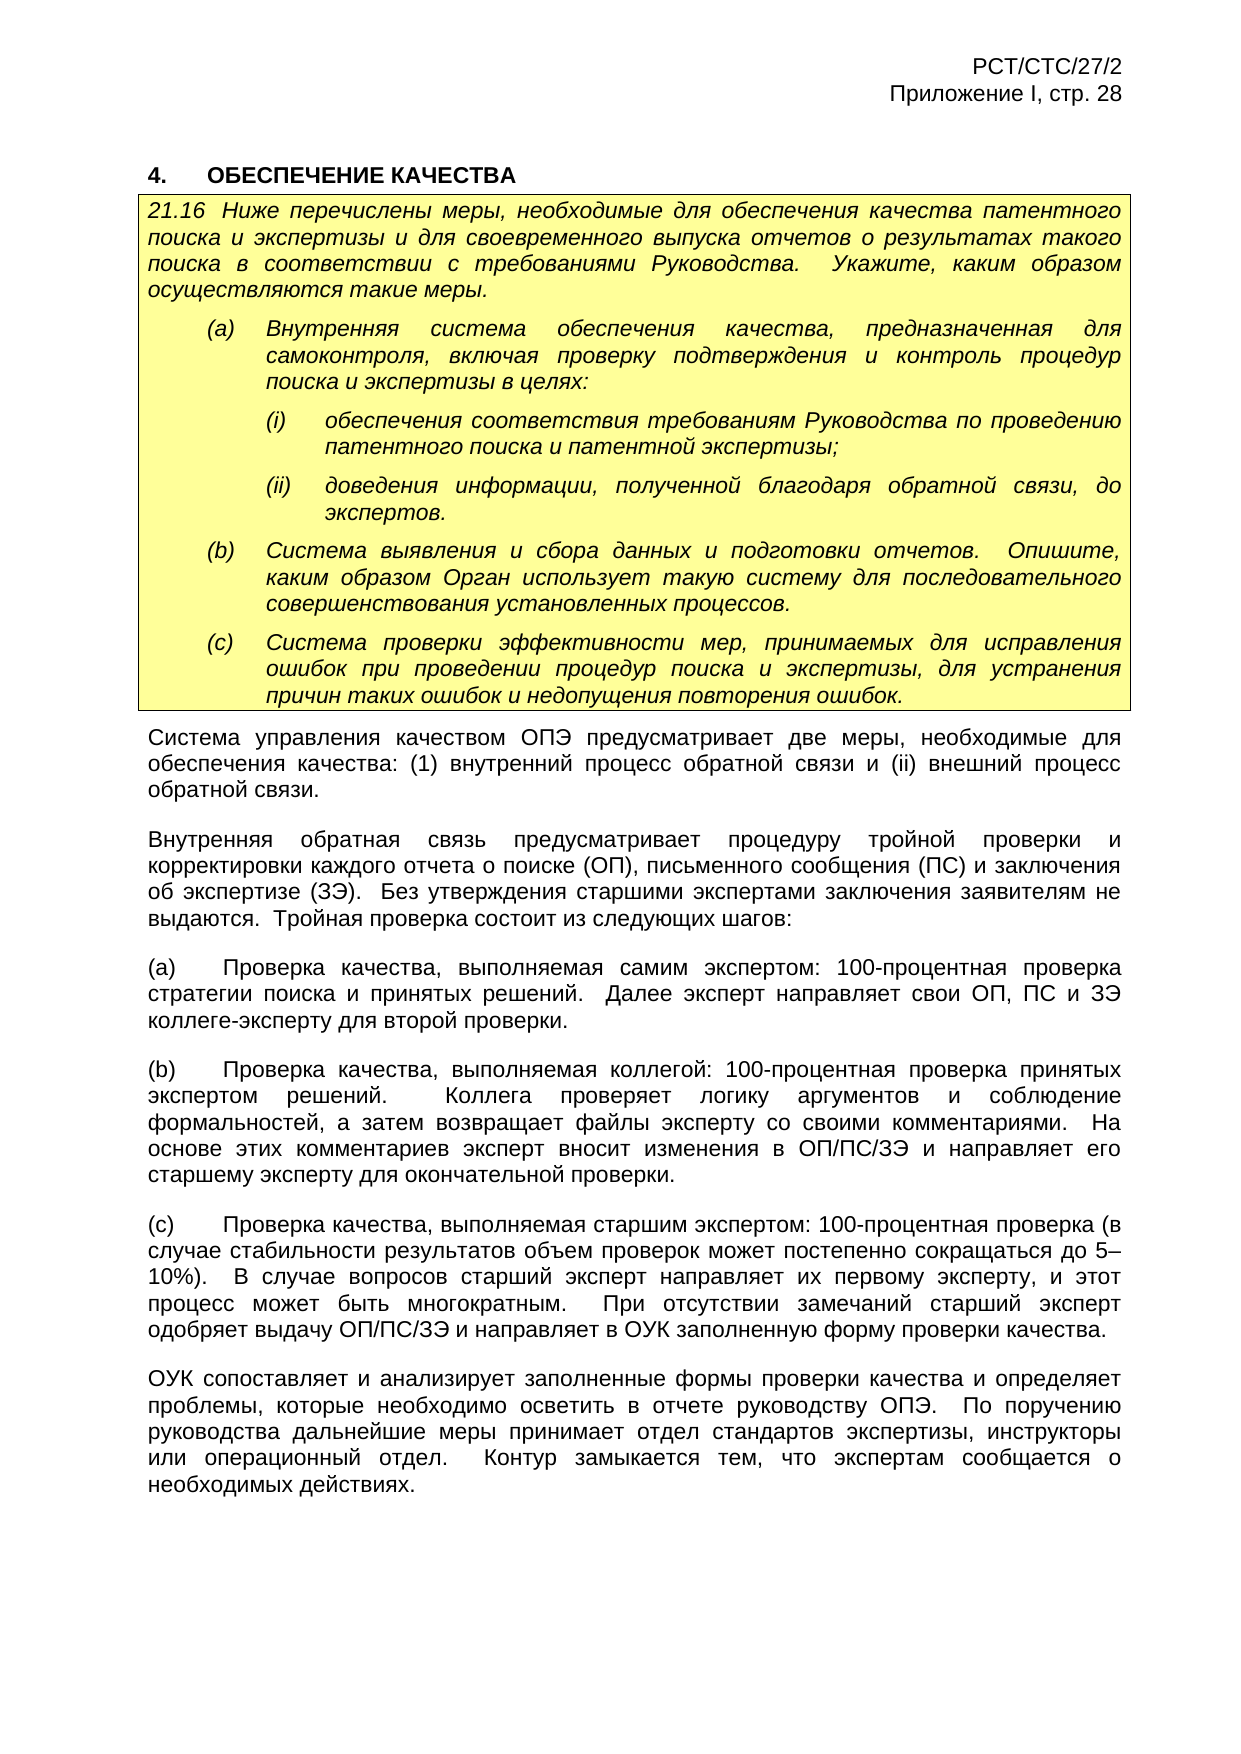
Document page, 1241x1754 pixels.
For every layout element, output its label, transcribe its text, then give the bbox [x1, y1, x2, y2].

list Внутренняя обратная связь предусматривает процедуру тройной проверки и корректировки каждого отчета о поиске (ОП), письменного сообщения (ПС) и заключения об экспертизе (ЗЭ). Без утверждения старшими экспертами заключения заявителям не выдаются. Тройная проверка состоит из следующих шагов: [148, 826, 1122, 931]
text (i) обеспечения соответствия требованиям Руководства по проведению патентного поиска и патентной экспертизы; [139, 404, 1130, 459]
text (ii) доведения информации, полученной благодаря обратной связи, до экспертов. [139, 469, 1130, 525]
text 21.16 Ниже перечислены меры, необходимые для обеспечения качества патентного поиска и экспертизы и для своевременного выпуска отчетов о результатах такого поиска в соответствии с требованиями Руководства. Укажите, каким образом осуществляются такие меры. [139, 195, 1130, 303]
text (c) Система проверки эффективности мер, принимаемых для исправления ошибок при проведении процедур поиска и экспертизы, для устранения причин таких ошибок и недопущения повторения ошибок. [139, 626, 1130, 710]
subtitle 4. Обеспечение качества [148, 162, 1122, 188]
text (b) Система выявления и сбора данных и подготовки отчетов. Опишите, каким образом Орган использует такую систему для последовательного совершенствования установленных процессов. [139, 534, 1130, 616]
text (a) Внутренняя система обеспечения качества, предназначенная для самоконтроля, включая проверку подтверждения и контроль процедур поиска и экспертизы в целях: [139, 312, 1130, 394]
list Система управления качеством ОПЭ предусматривает две меры, необходимые для обеспечения качества: (1) внутренний процесс обратной связи и (ii) внешний процесс обратной связи. [148, 723, 1122, 803]
list (b) Проверка качества, выполняемая коллегой: 100-процентная проверка принятых экспертом решений. Коллега проверяет логику аргументов и соблюдение формальностей, а затем возвращает файлы эксперту со своими комментариями. На основе этих комментариев эксперт вносит изменения в ОП/ПС/ЗЭ и направляет его старшему эксперту для окончательной проверки. [148, 1056, 1122, 1188]
list (c) Проверка качества, выполняемая старшим экспертом: 100-процентная проверка (в случае стабильности результатов объем проверок может постепенно сокращаться до 5–10%). В случае вопросов старший эксперт направляет их первому эксперту, и этот процесс может быть многократным. При отсутствии замечаний старший эксперт одобряет выдачу ОП/ПС/ЗЭ и направляет в ОУК заполненную форму проверки качества. [148, 1211, 1122, 1342]
list ОУК сопоставляет и анализирует заполненные формы проверки качества и определяет проблемы, которые необходимо осветить в отчете руководству ОПЭ. По поручению руководства дальнейшие меры принимает отдел стандартов экспертизы, инструкторы или операционный отдел. Контур замыкается тем, что экспертам сообщается о необходимых действиях. [148, 1365, 1122, 1497]
list (a) Проверка качества, выполняемая самим экспертом: 100-процентная проверка стратегии поиска и принятых решений. Далее эксперт направляет свои ОП, ПС и ЗЭ коллеге-эксперту для второй проверки. [148, 954, 1122, 1033]
